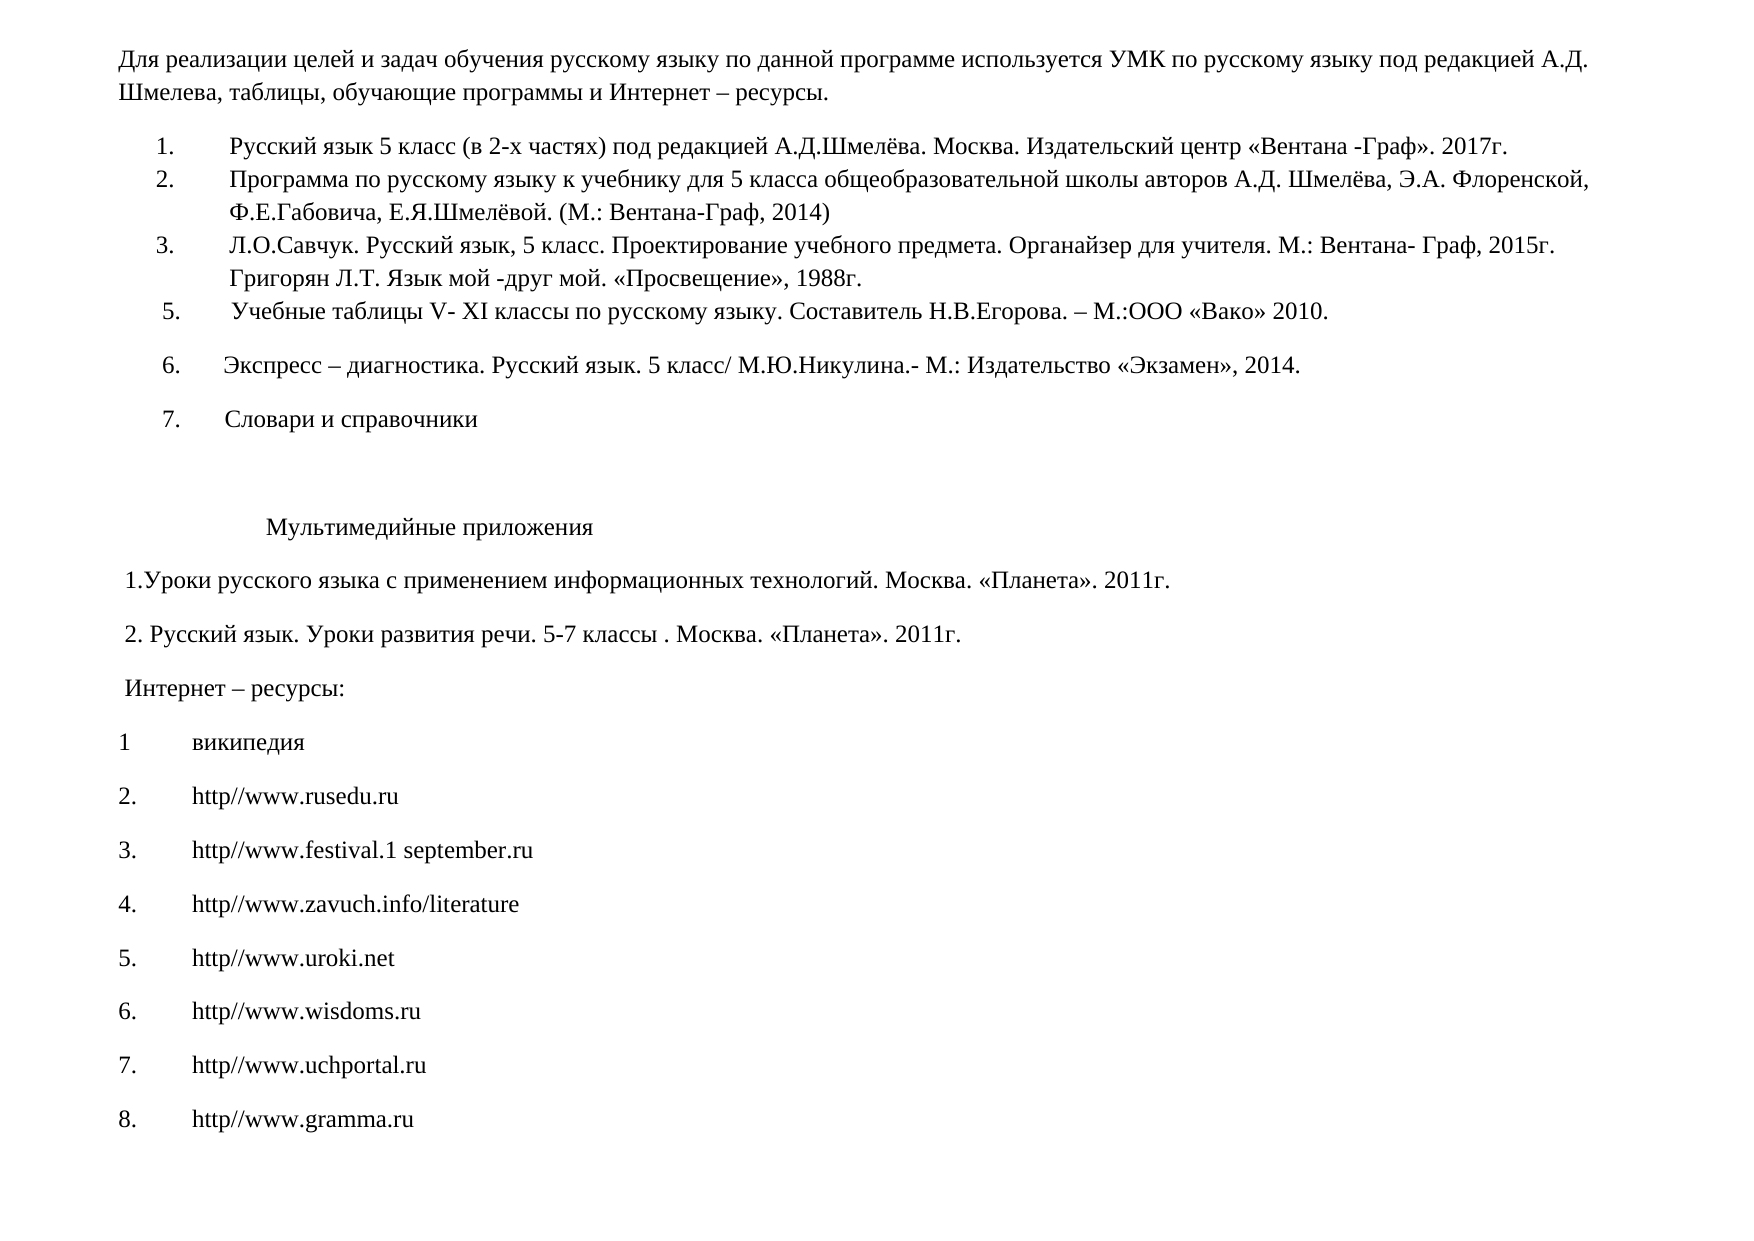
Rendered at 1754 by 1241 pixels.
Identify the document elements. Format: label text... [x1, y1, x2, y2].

text 7. Словари и справочники [118, 404, 1636, 433]
text 4. http//www.zavuch.info/literature [118, 889, 1636, 917]
text 8. http//www.gramma.ru [118, 1104, 1636, 1133]
list Л.О.Савчук. Русский язык, 5 класс. Проектирование учебного предмета. Органайзер для учителя. М.: Вентана- Граф, 2015г. [156, 230, 1636, 259]
text 2. http//www.rusedu.ru [118, 781, 1636, 810]
text 5. http//www.uroki.net [118, 943, 1636, 971]
text 5. Учебные таблицы V- XI классы по русскому языку. Составитель Н.В.Егорова. – М.:ООО «Вако» 2010. [118, 296, 1636, 325]
text 1.Уроки русского языка с применением информационных технологий. Москва. «Планета». 2011г. [118, 566, 1636, 594]
text 6. Экспресс – диагностика. Русский язык. 5 класс/ М.Ю.Никулина.- М.: Издательство «Экзамен», 2014. [118, 350, 1636, 379]
text 6. http//www.wisdoms.ru [118, 996, 1636, 1025]
list Программа по русскому языку к учебнику для 5 класса общеобразовательной школы авторов А.Д. Шмелёва, Э.А. Флоренской, Ф.Е.Габовича, Е.Я.Шмелёвой. (М.: Вентана-Граф, 2014) [156, 164, 1636, 226]
text 2. Русский язык. Уроки развития речи. 5-7 классы . Москва. «Планета». 2011г. [118, 619, 1636, 648]
text Интернет – ресурсы: [118, 673, 1636, 702]
text 7. http//www.uchportal.ru [118, 1050, 1636, 1079]
text Мультимедийные приложения [118, 512, 1636, 541]
text Для реализации целей и задач обучения русскому языку по данной программе используется УМК по русскому языку под редакцией А.Д. Шмелева, таблицы, обучающие программы и Интернет – ресурсы. [118, 44, 1636, 106]
list Русский язык 5 класс (в 2-х частях) под редакцией А.Д.Шмелёва. Москва. Издательский центр «Вентана -Граф». 2017г. [156, 131, 1636, 160]
text 1 википедия [118, 727, 1636, 756]
text 3. http//www.festival.1 september.ru [118, 835, 1636, 864]
text Григорян Л.Т. Язык мой -друг мой. «Просвещение», 1988г. [229, 263, 1636, 292]
